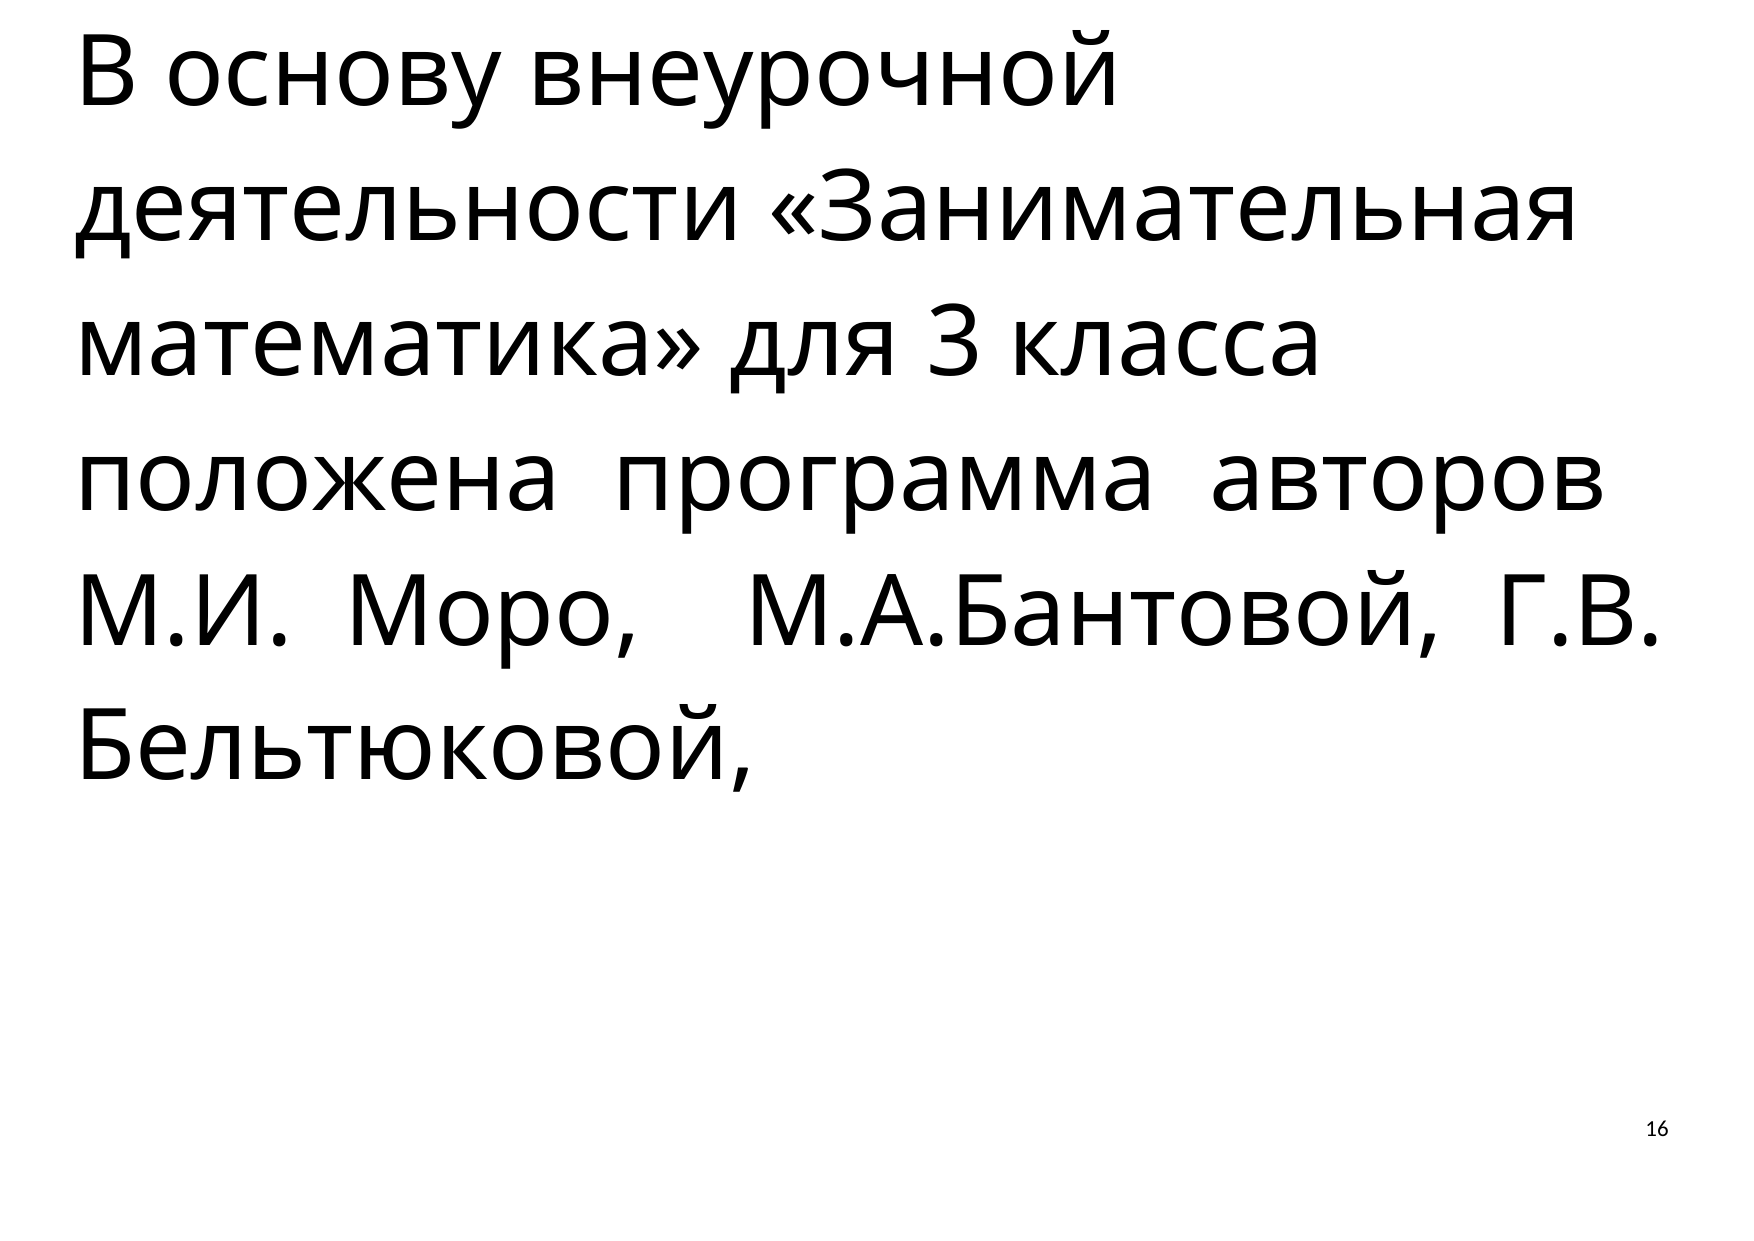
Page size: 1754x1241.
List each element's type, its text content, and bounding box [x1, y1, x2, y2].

text положена программа авторов М.И. Моро, М.А.Бантовой, Г.В. Бельтюковой, [74, 404, 1668, 809]
text В основу внеурочной деятельности «Занимательная математика» для 3 класса [74, 0, 1668, 404]
